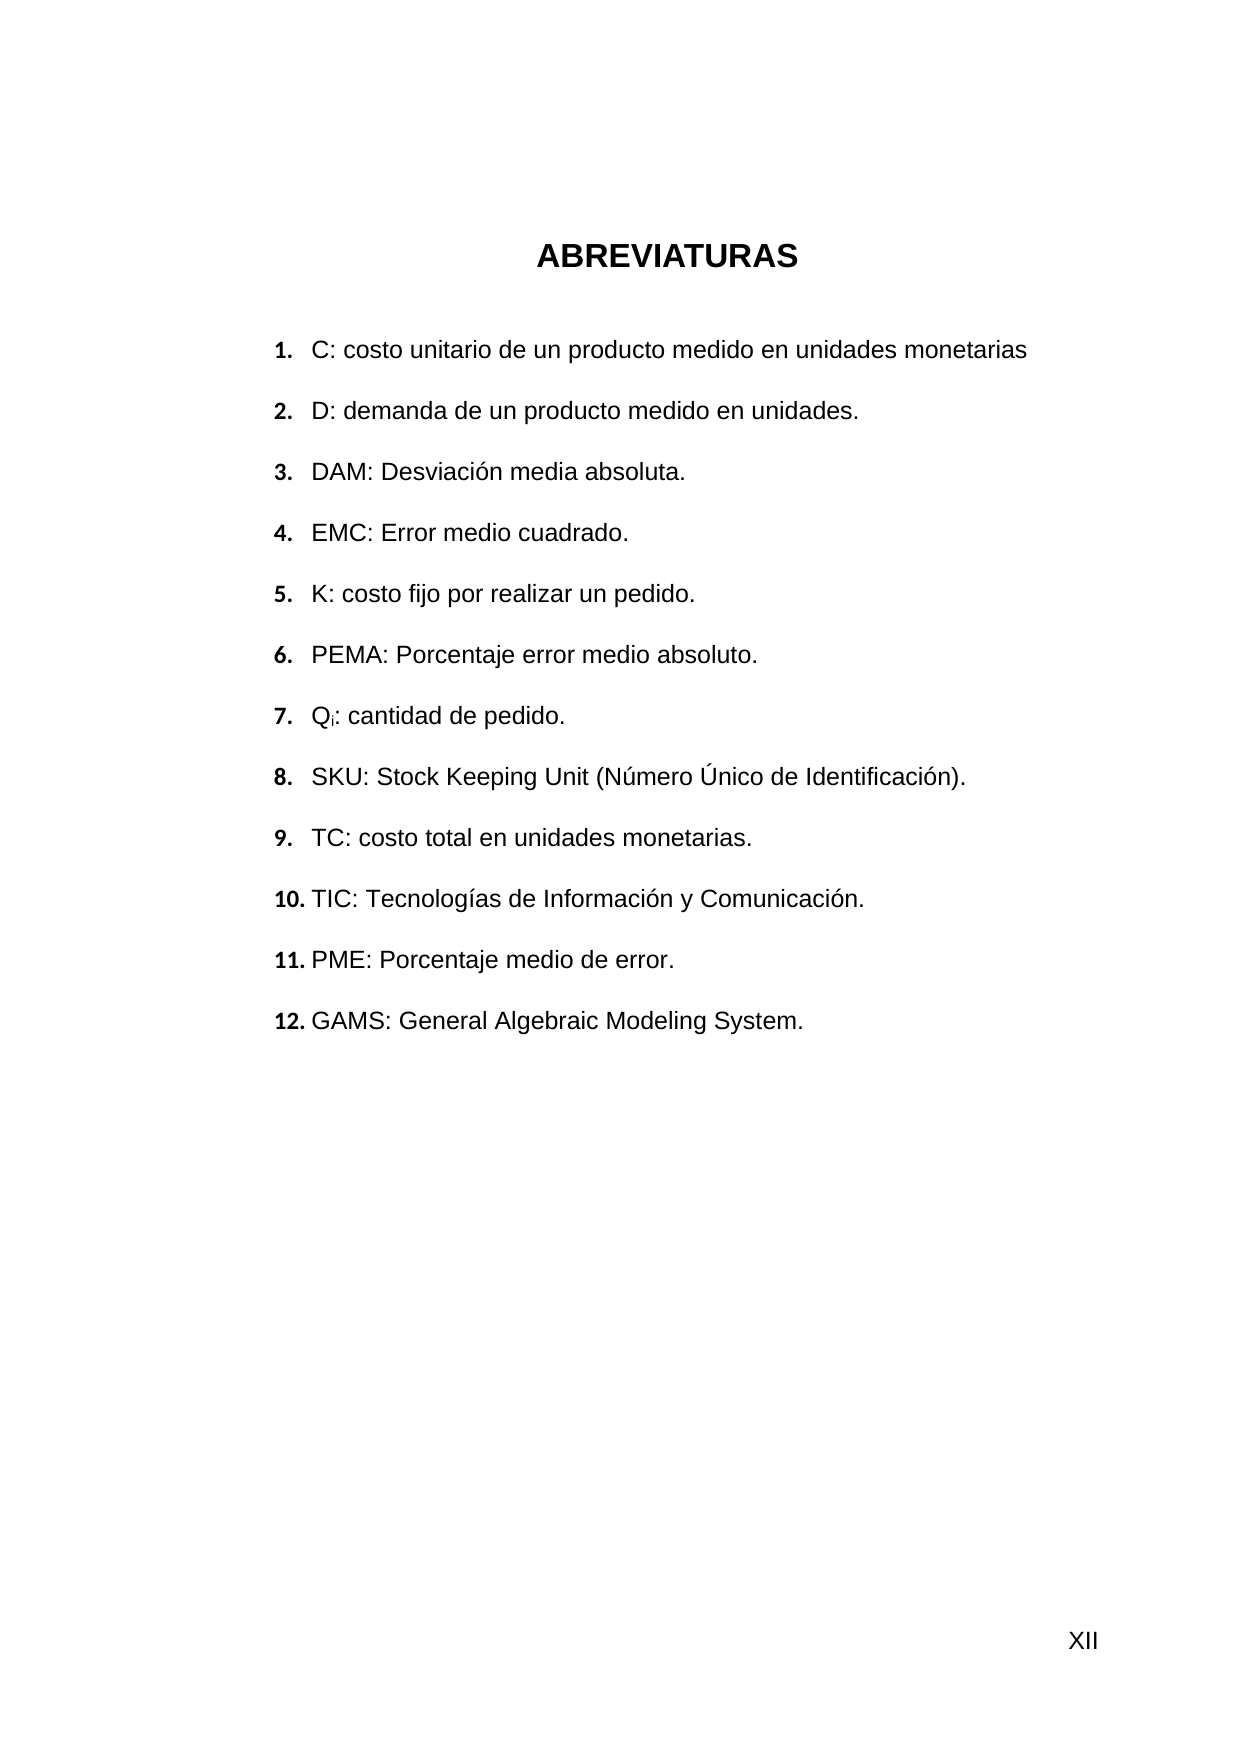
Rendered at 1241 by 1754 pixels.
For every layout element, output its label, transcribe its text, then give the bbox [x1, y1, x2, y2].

list SKU: Stock Keeping Unit (Número Único de Identificación). [274, 761, 1098, 792]
list GAMS: General Algebraic Modeling System. [274, 1005, 1098, 1036]
text ABREVIATURAS [236, 236, 1098, 275]
list PEMA: Porcentaje error medio absoluto. [274, 639, 1098, 670]
list D: demanda de un producto medido en unidades. [274, 395, 1098, 426]
list PME: Porcentaje medio de error. [274, 944, 1098, 975]
list Qi: cantidad de pedido. [274, 700, 1098, 731]
list C: costo unitario de un producto medido en unidades monetarias [274, 334, 1098, 364]
list DAM: Desviación media absoluta. [274, 456, 1098, 487]
list TIC: Tecnologías de Información y Comunicación. [274, 883, 1098, 914]
list K: costo fijo por realizar un pedido. [274, 578, 1098, 609]
list EMC: Error medio cuadrado. [274, 517, 1098, 548]
list TC: costo total en unidades monetarias. [274, 822, 1098, 853]
